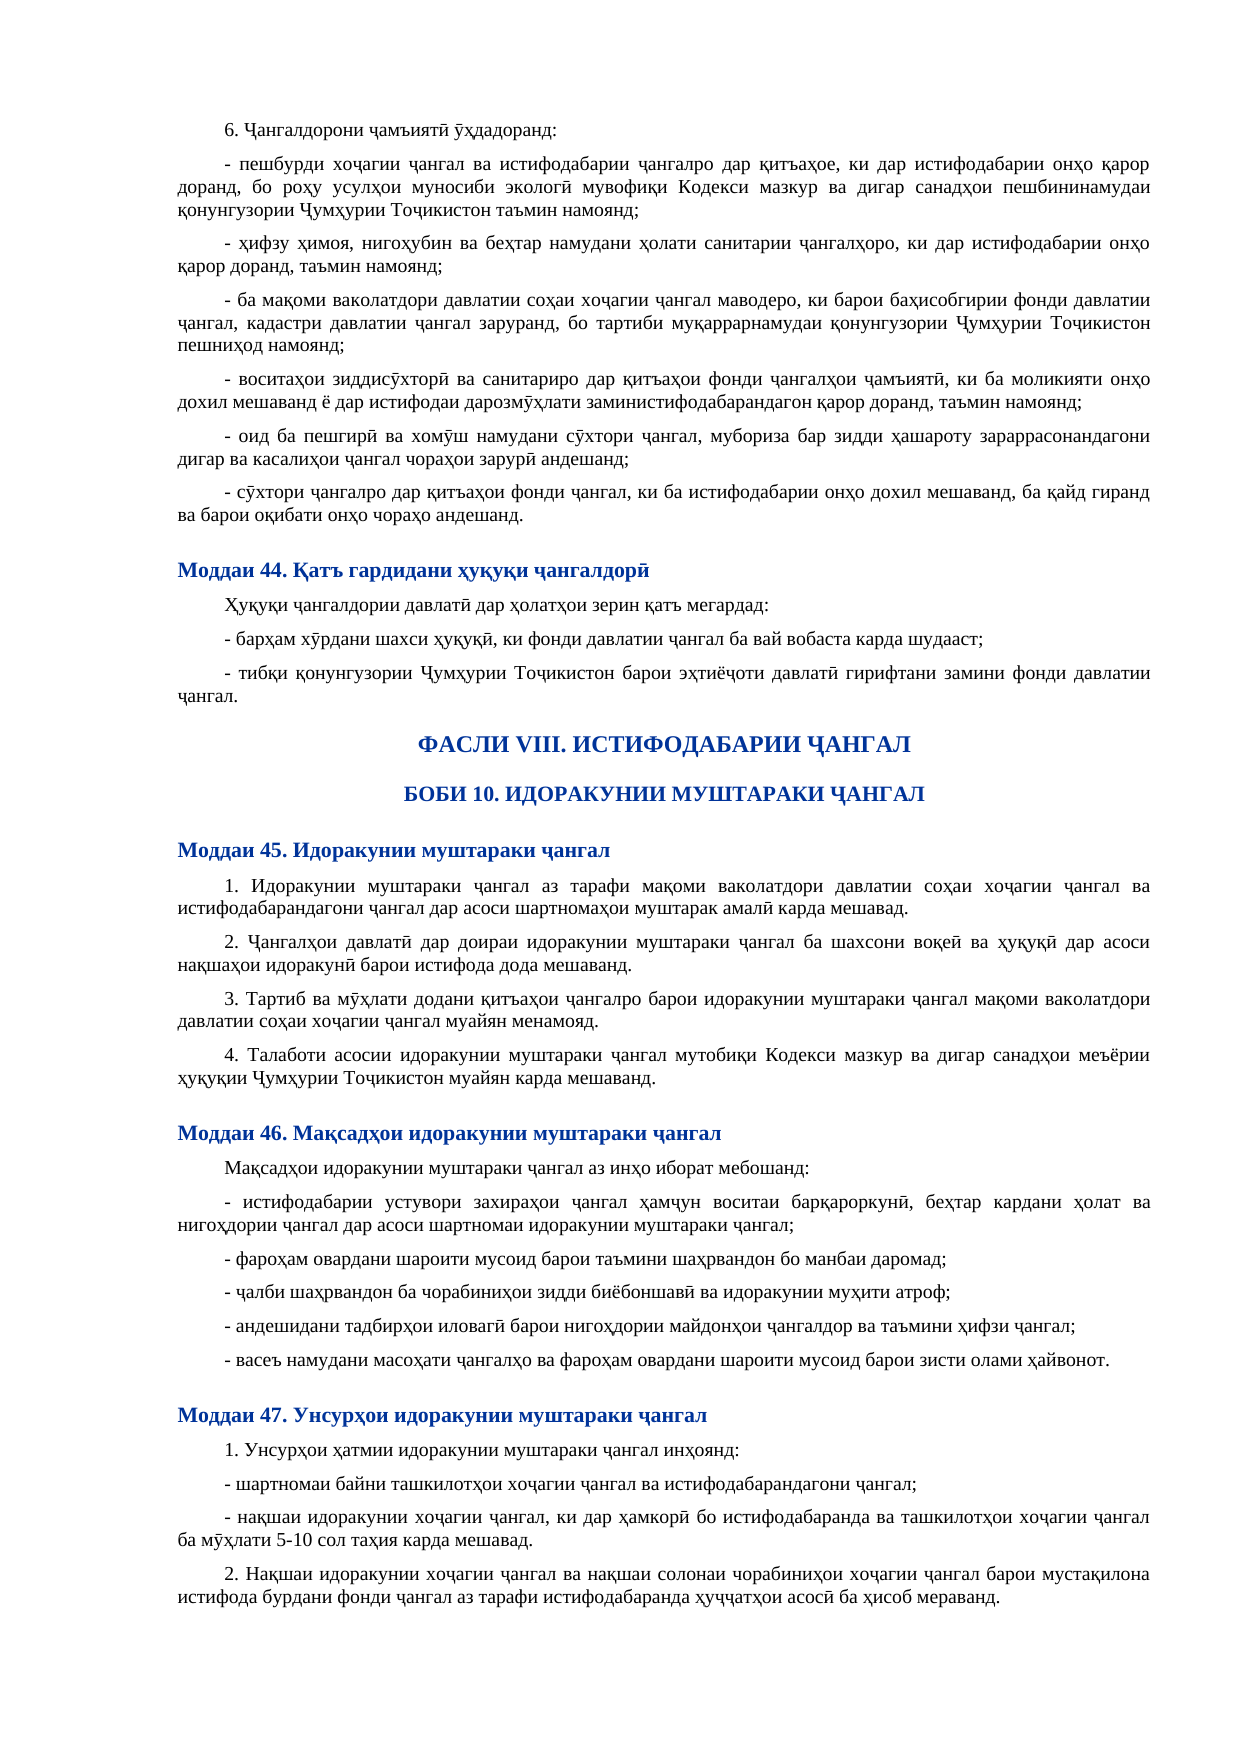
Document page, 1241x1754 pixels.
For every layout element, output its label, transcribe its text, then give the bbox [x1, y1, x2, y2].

text 1. Идоракунии муштараки ҷангал аз тарафи мақоми ваколатдори давлатии соҳаи хоҷагии ҷангал ва истифодабарандагони ҷангал дар асоси шартномаҳои муштарак амалӣ карда мешавад. [177, 873, 1152, 919]
text - ҷалби шаҳрвандон ба чорабиниҳои зидди биёбоншавӣ ва идоракунии муҳити атроф; [177, 1280, 1152, 1303]
text - васеъ намудани масоҳати ҷангалҳо ва фароҳам овардани шароити мусоид барои зисти олами ҳайвонот. [177, 1348, 1152, 1371]
text 2. Нақшаи идоракунии хоҷагии ҷангал ва нақшаи солонаи чорабиниҳои хоҷагии ҷангал барои мустақилона истифода бурдани фонди ҷангал аз тарафи истифодабаранда ҳуҷҷатҳои асосӣ ба ҳисоб мераванд. [177, 1562, 1152, 1608]
text - андешидани тадбирҳои иловагӣ барои нигоҳдории майдонҳои ҷангалдор ва таъмини ҳифзи ҷангал; [177, 1314, 1152, 1337]
text - ҳифзу ҳимоя, нигоҳубин ва беҳтар намудани ҳолати санитарии ҷангалҳоро, ки дар истифодабарии онҳо қарор доранд, таъмин намоянд; [177, 231, 1152, 277]
text 2. Ҷангалҳои давлатӣ дар доираи идоракунии муштараки ҷангал ба шахсони воқеӣ ва ҳуқуқӣ дар асоси нақшаҳои идоракунӣ барои истифода дода мешаванд. [177, 930, 1152, 976]
subtitle БОБИ 10. ИДОРАКУНИИ МУШТАРАКИ ҶАНГАЛ [177, 781, 1152, 806]
text - истифодабарии устувори захираҳои ҷангал ҳамҷун воситаи барқароркунӣ, беҳтар кардани ҳолат ва нигоҳдории ҷангал дар асоси шартномаи идоракунии муштараки ҷангал; [177, 1190, 1152, 1236]
subtitle Моддаи 46. Мақсадҳои идоракунии муштараки ҷангал [177, 1120, 1152, 1145]
text 1. Унсурҳои ҳатмии идоракунии муштараки ҷангал инҳоянд: [177, 1438, 1152, 1461]
text 4. Талаботи асосии идоракунии муштараки ҷангал мутобиқи Кодекси мазкур ва дигар санадҳои меъёрии ҳуқуқии Ҷумҳурии Тоҷикистон муайян карда мешаванд. [177, 1043, 1152, 1089]
text 6. Ҷангалдорони ҷамъиятӣ ӯҳдадоранд: [177, 118, 1152, 141]
subtitle Моддаи 45. Идоракунии муштараки ҷангал [177, 837, 1152, 863]
text - фароҳам овардани шароити мусоид барои таъмини шаҳрвандон бо манбаи даромад; [177, 1247, 1152, 1269]
text - тибқи қонунгузории Ҷумҳурии Тоҷикистон барои эҳтиёҷоти давлатӣ гирифтани замини фонди давлатии ҷангал. [177, 661, 1152, 706]
text - пешбурди хоҷагии ҷангал ва истифодабарии ҷангалро дар қитъаҳое, ки дар истифодабарии онҳо қарор доранд, бо роҳу усулҳои муносиби экологӣ мувофиқи Кодекси мазкур ва дигар санадҳои пешбининамудаи қонунгузории Ҷумҳурии Тоҷикистон таъмин намоянд; [177, 152, 1152, 220]
text Мақсадҳои идоракунии муштараки ҷангал аз инҳо иборат мебошанд: [177, 1156, 1152, 1179]
text - барҳам хӯрдани шахси ҳуқуқӣ, ки фонди давлатии ҷангал ба вай вобаста карда шудааст; [177, 627, 1152, 650]
subtitle ФАСЛИ VIII. ИСТИФОДАБАРИИ ҶАНГАЛ [177, 730, 1152, 757]
subtitle Моддаи 47. Унсурҳои идоракунии муштараки ҷангал [177, 1402, 1152, 1427]
text 3. Тартиб ва мӯҳлати додани қитъаҳои ҷангалро барои идоракунии муштараки ҷангал мақоми ваколатдори давлатии соҳаи хоҷагии ҷангал муайян менамояд. [177, 987, 1152, 1032]
text - нақшаи идоракунии хоҷагии ҷангал, ки дар ҳамкорӣ бо истифодабаранда ва ташкилотҳои хоҷагии ҷангал ба мӯҳлати 5-10 сол таҳия карда мешавад. [177, 1506, 1152, 1551]
text - оид ба пешгирӣ ва хомӯш намудани сӯхтори ҷангал, мубориза бар зидди ҳашароту зараррасонандагони дигар ва касалиҳои ҷангал чораҳои зарурӣ андешанд; [177, 424, 1152, 469]
text - сӯхтори ҷангалро дар қитъаҳои фонди ҷангал, ки ба истифодабарии онҳо дохил мешаванд, ба қайд гиранд ва барои оқибати онҳо чораҳо андешанд. [177, 480, 1152, 526]
text - ба мақоми ваколатдори давлатии соҳаи хоҷагии ҷангал маводеро, ки барои баҳисобгирии фонди давлатии ҷангал, кадастри давлатии ҷангал заруранд, бо тартиби муқаррарнамудаи қонунгузории Ҷумҳурии Тоҷикистон пешниҳод намоянд; [177, 288, 1152, 356]
text - воситаҳои зиддисӯхторӣ ва санитариро дар қитъаҳои фонди ҷангалҳои ҷамъиятӣ, ки ба моликияти онҳо дохил мешаванд ё дар истифодаи дарозмӯҳлати заминистифодабарандагон қарор доранд, таъмин намоянд; [177, 367, 1152, 413]
subtitle Моддаи 44. Қатъ гардидани ҳуқуқи ҷангалдорӣ [177, 557, 1152, 582]
text Ҳуқуқи ҷангалдории давлатӣ дар ҳолатҳои зерин қатъ мегардад: [177, 593, 1152, 616]
text - шартномаи байни ташкилотҳои хоҷагии ҷангал ва истифодабарандагони ҷангал; [177, 1472, 1152, 1494]
